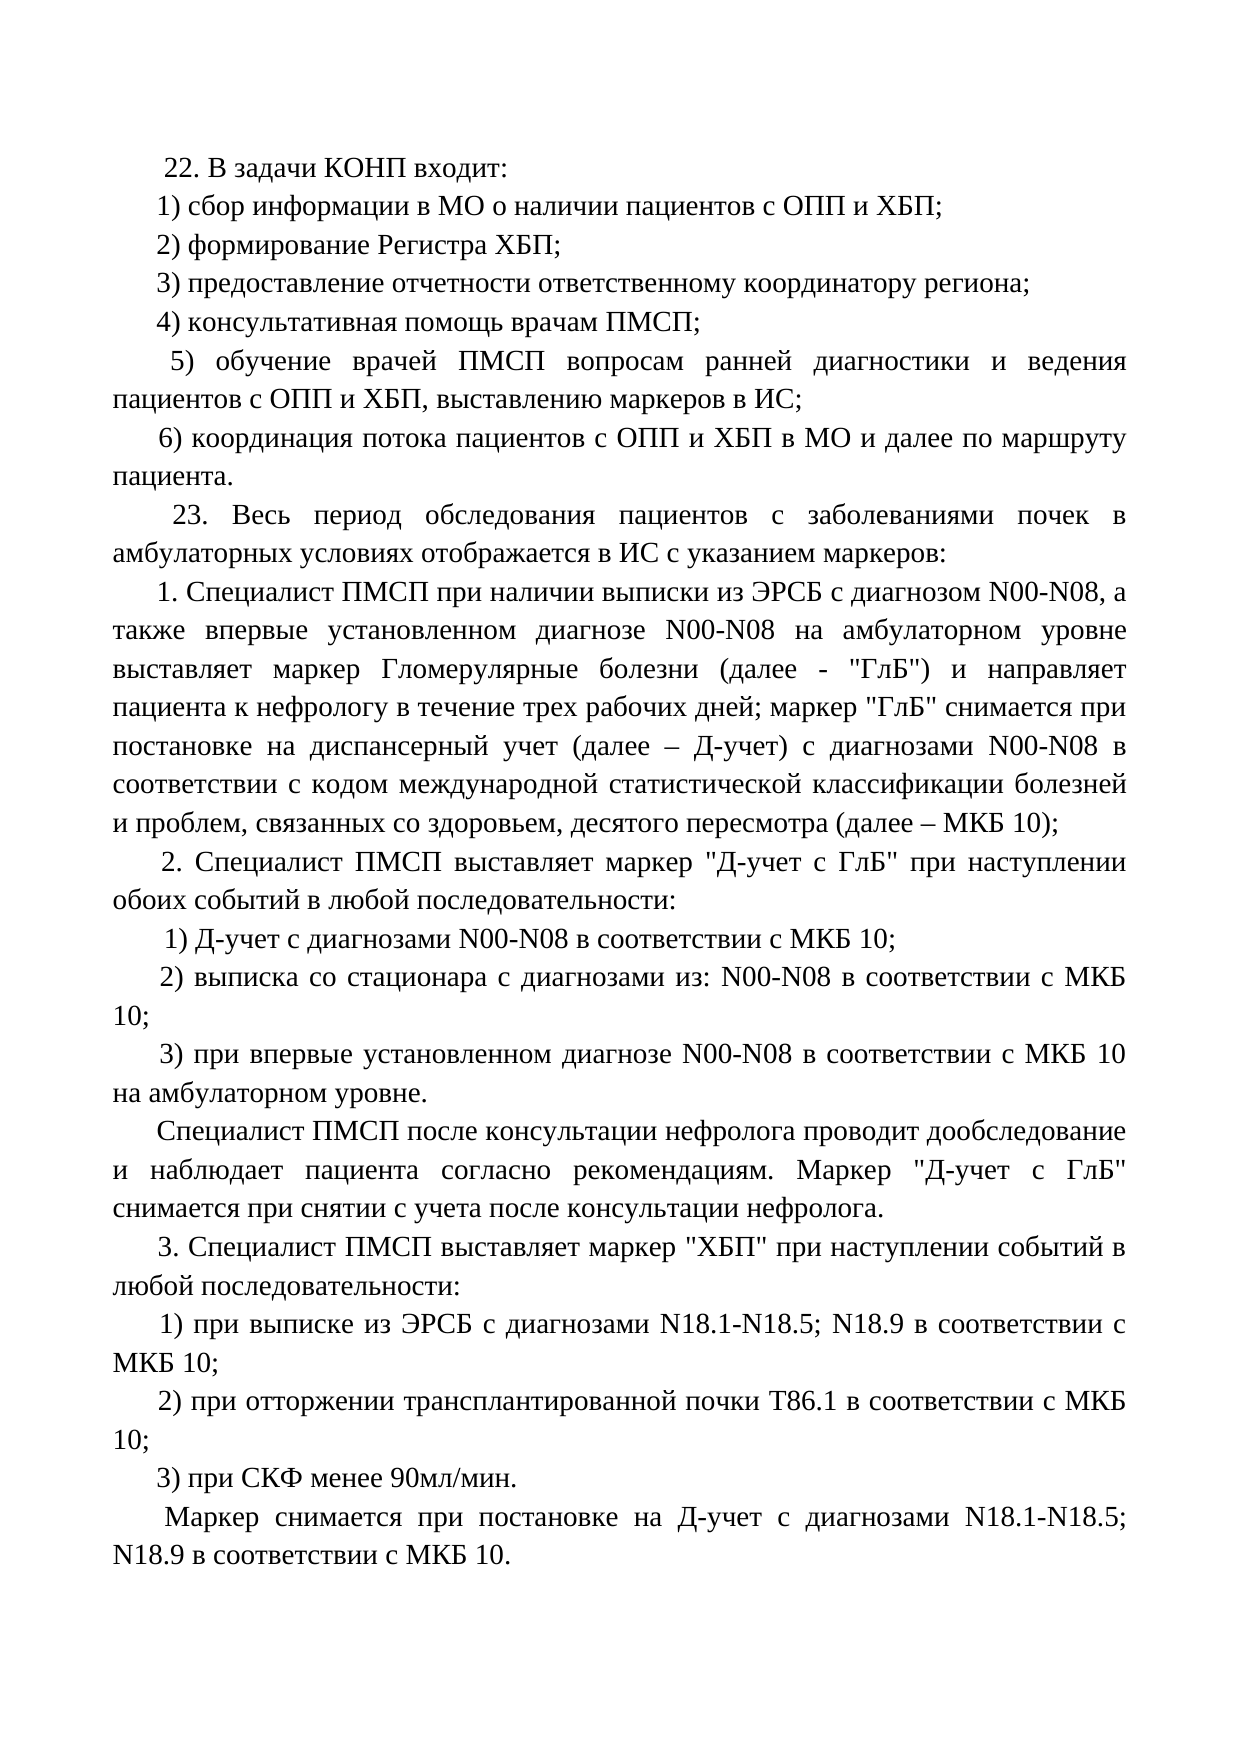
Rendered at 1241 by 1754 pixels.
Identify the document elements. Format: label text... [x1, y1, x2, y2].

text 2. Специалист ПМСП выставляет маркер "Д-учет с ГлБ" при наступлении обоих событий в любой последовательности: [112, 844, 1128, 916]
text 2) при отторжении трансплантированной почки Т86.1 в соответствии с МКБ 10; [112, 1383, 1128, 1455]
text 1. Специалист ПМСП при наличии выписки из ЭРСБ с диагнозом N00-N08, а также впервые установленном диагнозе N00-N08 на амбулаторном уровне выставляет маркер Гломерулярные болезни (далее - "ГлБ") и направляет пациента к нефрологу в течение трех рабочих дней; маркер "ГлБ" снимается при постановке на диспансерный учет (далее – Д-учет) с диагнозами N00-N08 в соответствии с кодом международной статистической классификации болезней и проблем, связанных со здоровьем, десятого пересмотра (далее – МКБ 10); [112, 574, 1128, 839]
text 6) координация потока пациентов с ОПП и ХБП в МО и далее по маршруту пациента. [112, 420, 1128, 492]
text 2) формирование Регистра ХБП; [112, 227, 1128, 261]
text Специалист ПМСП после консультации нефролога проводит дообследование и наблюдает пациента согласно рекомендациям. Маркер "Д-учет с ГлБ" снимается при снятии с учета после консультации нефролога. [112, 1113, 1128, 1224]
text 3) при СКФ менее 90мл/мин. [112, 1460, 1128, 1494]
text Маркер снимается при постановке на Д-учет с диагнозами N18.1-N18.5; N18.9 в соответствии с МКБ 10. [112, 1499, 1128, 1571]
text 5) обучение врачей ПМСП вопросам ранней диагностики и ведения пациентов с ОПП и ХБП, выставлению маркеров в ИС; [112, 343, 1128, 415]
text 3) предоставление отчетности ответственному координатору региона; [112, 266, 1128, 299]
text 1) Д-учет с диагнозами N00-N08 в соответствии с МКБ 10; [112, 921, 1128, 954]
text 3. Специалист ПМСП выставляет маркер "ХБП" при наступлении событий в любой последовательности: [112, 1229, 1128, 1301]
text 1) сбор информации в МО о наличии пациентов с ОПП и ХБП; [112, 188, 1128, 222]
text 4) консультативная помощь врачам ПМСП; [112, 304, 1128, 338]
text 3) при впервые установленном диагнозе N00-N08 в соответствии с МКБ 10 на амбулаторном уровне. [112, 1036, 1128, 1108]
text 23. Весь период обследования пациентов с заболеваниями почек в амбулаторных условиях отображается в ИС с указанием маркеров: [112, 497, 1128, 569]
text 2) выписка со стационара с диагнозами из: N00-N08 в соответствии с МКБ 10; [112, 959, 1128, 1031]
text 1) при выписке из ЭРСБ с диагнозами N18.1-N18.5; N18.9 в соответствии с МКБ 10; [112, 1306, 1128, 1378]
text 22. В задачи КОНП входит: [112, 150, 1128, 183]
